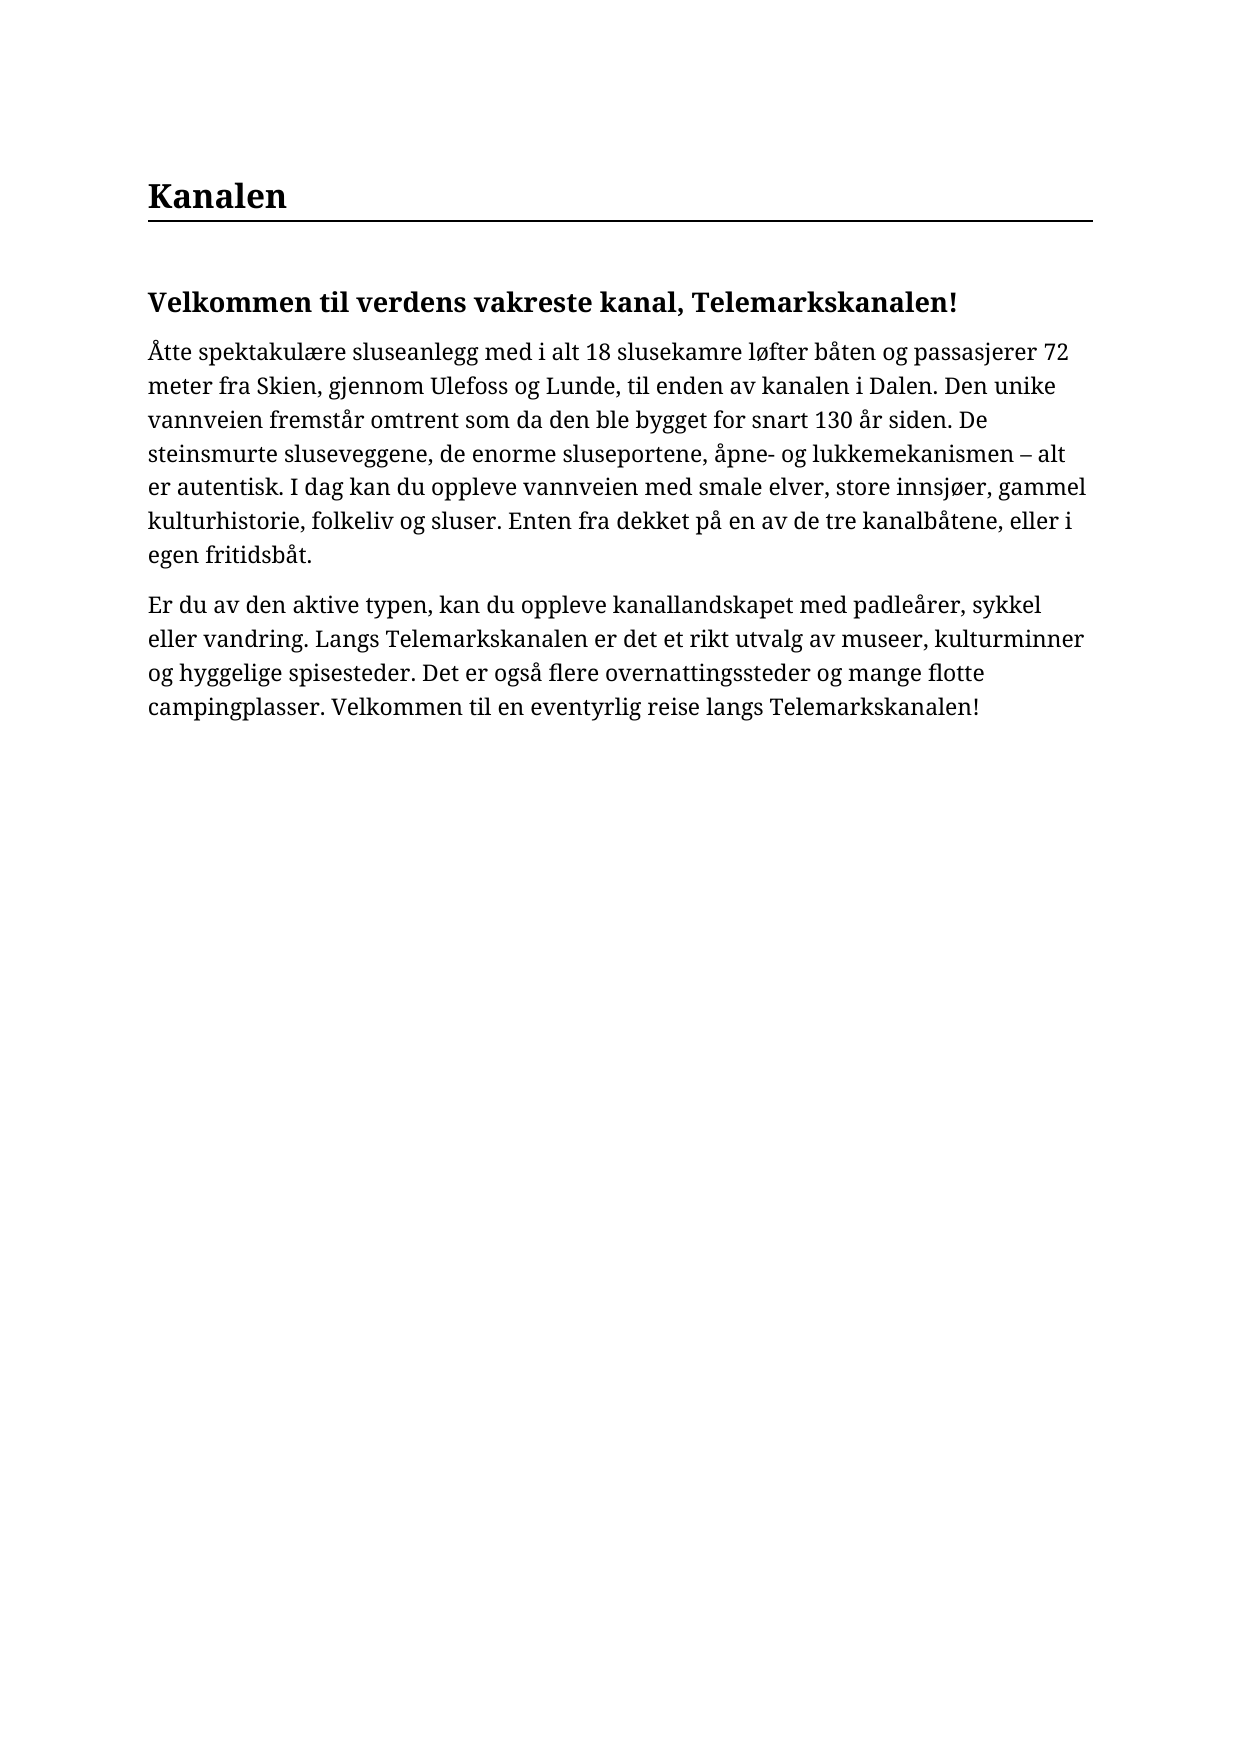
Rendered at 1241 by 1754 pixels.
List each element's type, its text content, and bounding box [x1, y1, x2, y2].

subtitle Kanalen [148, 173, 1093, 220]
text Er du av den aktive typen, kan du oppleve kanallandskapet med padleårer, sykkel eller vandring. Langs Telemarkskanalen er det et rikt utvalg av museer, kulturminner og hyggelige spisesteder. Det er også flere overnattingssteder og mange flotte campingplasser. Velkommen til en eventyrlig reise langs Telemarkskanalen! [148, 589, 1093, 722]
text Åtte spektakulære sluseanlegg med i alt 18 slusekamre løfter båten og passasjerer 72 meter fra Skien, gjennom Ulefoss og Lunde, til enden av kanalen i Dalen. Den unike vannveien fremstår omtrent som da den ble bygget for snart 130 år siden. De steinsmurte sluseveggene, de enorme sluseportene, åpne- og lukkemekanismen – alt er autentisk. I dag kan du oppleve vannveien med smale elver, store innsjøer, gammel kulturhistorie, folkeliv og sluser. Enten fra dekket på en av de tre kanalbåtene, eller i egen fritidsbåt. [148, 336, 1093, 570]
subtitle Velkommen til verdens vakreste kanal, Telemarkskanalen! [148, 284, 1093, 321]
